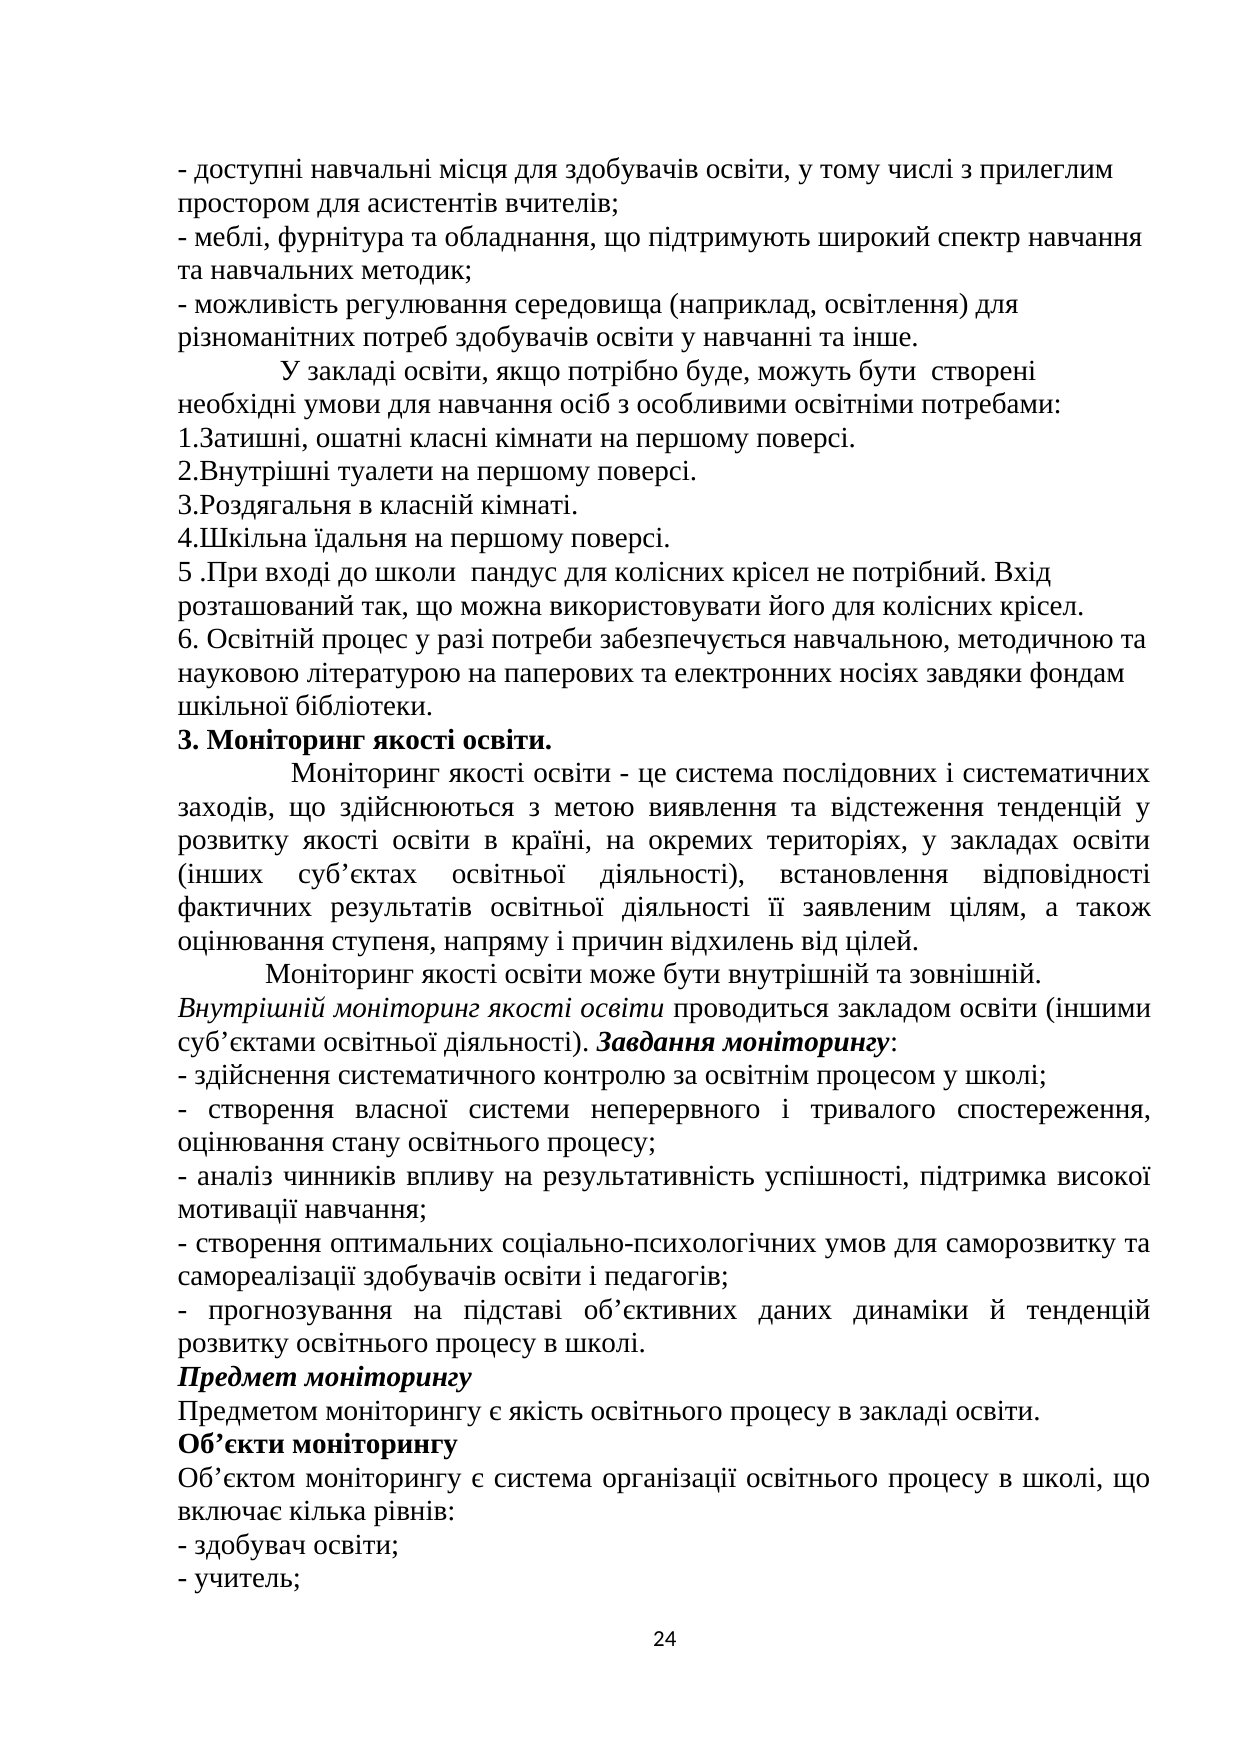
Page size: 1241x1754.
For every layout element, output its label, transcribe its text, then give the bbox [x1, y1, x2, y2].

text Внутрішній моніторинг якості освіти проводиться закладом освіти (іншими суб’єктами освітньої діяльності). Завдання моніторингу: [177, 990, 1152, 1057]
text - доступні навчальні місця для здобувачів освіти, у тому числі з прилеглим простором для асистентів вчителів; - меблі, фурнітура та обладнання, що підтримують широкий спектр навчання та навчальних методик; - можливість регулювання середовища (наприклад, освітлення) для різноманітних потреб здобувачів освіти у навчанні та інше. У закладі освіти, якщо потрібно буде, можуть бути створені необхідні умови для навчання осіб з особливими освітніми потребами: 1.Затишні, ошатні класні кімнати на першому поверсі. 2.Внутрішні туалети на першому поверсі. 3.Роздягальня в класній кімнаті. 4.Шкільна їдальня на першому поверсі. 5 .При вході до школи пандус для колісних крісел не потрібний. Вхід розташований так, що можна використовувати його для колісних крісел. 6. Освітній процес у разі потреби забезпечується навчальною, методичною та науковою літературою на паперових та електронних носіях завдяки фондам шкільної бібліотеки. 3. Моніторинг якості освіти. [177, 118, 1152, 755]
text Предмет моніторингу [177, 1359, 1152, 1393]
text - створення оптимальних соціально-психологічних умов для саморозвитку та самореалізації здобувачів освіти і педагогів; [177, 1225, 1152, 1292]
text - здійснення систематичного контролю за освітнім процесом у школі; [177, 1057, 1152, 1091]
text Об’єкти моніторингу [177, 1426, 1152, 1460]
text Моніторинг якості освіти - це система послідовних і систематичних заходів, що здійснюються з метою виявлення та відстеження тенденцій у розвитку якості освіти в країні, на окремих територіях, у закладах освіти (інших суб’єктах освітньої діяльності), встановлення відповідності фактичних результатів освітньої діяльності її заявленим цілям, а також оцінювання ступеня, напряму і причин відхилень від цілей. [177, 755, 1152, 957]
text Моніторинг якості освіти може бути внутрішній та зовнішній. [177, 957, 1152, 990]
text - аналіз чинників впливу на результативність успішності, підтримка високої мотивації навчання; [177, 1158, 1152, 1225]
text - здобувач освіти; [177, 1527, 1152, 1560]
text - учитель; [177, 1560, 1152, 1594]
text - створення власної системи неперервного і тривалого спостереження, оцінювання стану освітнього процесу; [177, 1091, 1152, 1158]
text - прогнозування на підставі об’єктивних даних динаміки й тенденцій розвитку освітнього процесу в школі. [177, 1292, 1152, 1359]
text Об’єктом моніторингу є система організації освітнього процесу в школі, що включає кілька рівнів: [177, 1460, 1152, 1527]
text Предметом моніторингу є якість освітнього процесу в закладі освіти. [177, 1393, 1152, 1426]
